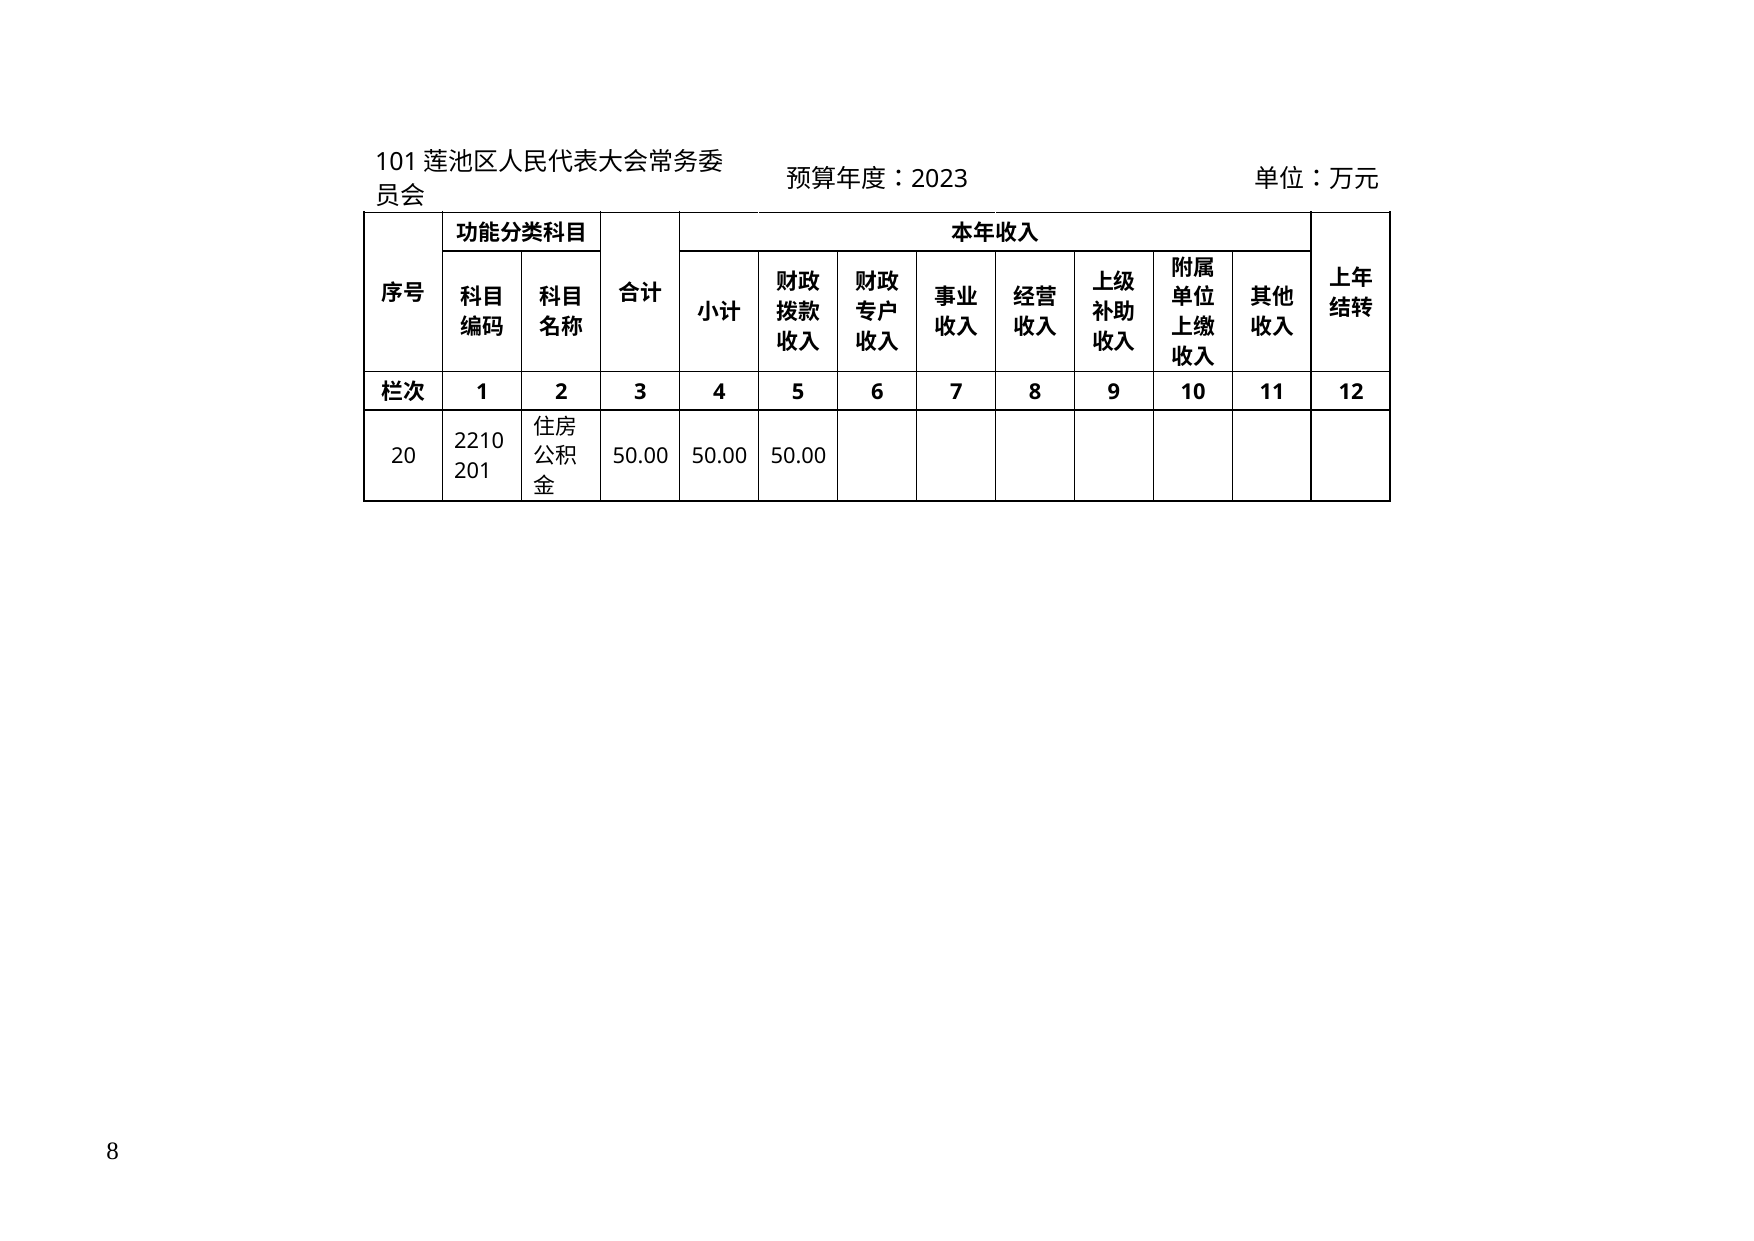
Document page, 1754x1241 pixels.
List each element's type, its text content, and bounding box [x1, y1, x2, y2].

table_cell [1075, 411, 1153, 500]
table_cell 9 [1075, 372, 1153, 409]
table_cell 5 [759, 372, 837, 409]
table_cell [838, 411, 916, 500]
table_header 预算年度：2023 [759, 143, 995, 211]
table_cell 小计 [680, 252, 758, 371]
table_cell [1154, 411, 1232, 500]
table_cell 其他收入 [1233, 252, 1310, 371]
table_cell 6 [838, 372, 916, 409]
table_cell 功能分类科目 [443, 213, 600, 250]
table_cell 50.00 [601, 411, 679, 500]
table_cell 50.00 [759, 411, 837, 500]
table_cell 50.00 [680, 411, 758, 500]
table_cell 附属单位上缴收入 [1154, 252, 1232, 371]
table_cell 上级补助收入 [1075, 252, 1153, 371]
table_cell 上年结转 [1312, 213, 1389, 371]
table_cell 3 [601, 372, 679, 409]
table_cell 10 [1154, 372, 1232, 409]
table_header 101莲池区人民代表大会常务委员会 [365, 143, 758, 211]
table_header 单位：万元 [996, 143, 1389, 211]
table_cell 合计 [601, 213, 679, 371]
table_cell 1 [443, 372, 521, 409]
table_cell 本年收入 [680, 213, 1310, 250]
table_cell 2 [522, 372, 600, 409]
table_cell 序号 [365, 213, 442, 371]
table_cell 财政专户 收入 [838, 252, 916, 371]
table_cell 2210201 [443, 411, 521, 500]
table_cell 住房公积金 [522, 411, 600, 500]
table_cell 12 [1312, 372, 1389, 409]
table_cell [917, 411, 995, 500]
table_cell 20 [365, 411, 442, 500]
table_cell 7 [917, 372, 995, 409]
table_cell 经营收入 [996, 252, 1074, 371]
table_cell 8 [996, 372, 1074, 409]
table_cell 事业收入 [917, 252, 995, 371]
table_cell 科目 编码 [443, 252, 521, 371]
table_cell 4 [680, 372, 758, 409]
table_cell [1233, 411, 1310, 500]
table_cell [1312, 411, 1389, 500]
table_cell 财政拨款 收入 [759, 252, 837, 371]
table_cell 栏次 [365, 372, 442, 409]
table_cell 11 [1233, 372, 1310, 409]
table_cell [996, 411, 1074, 500]
table_cell 科目名称 [522, 252, 600, 371]
